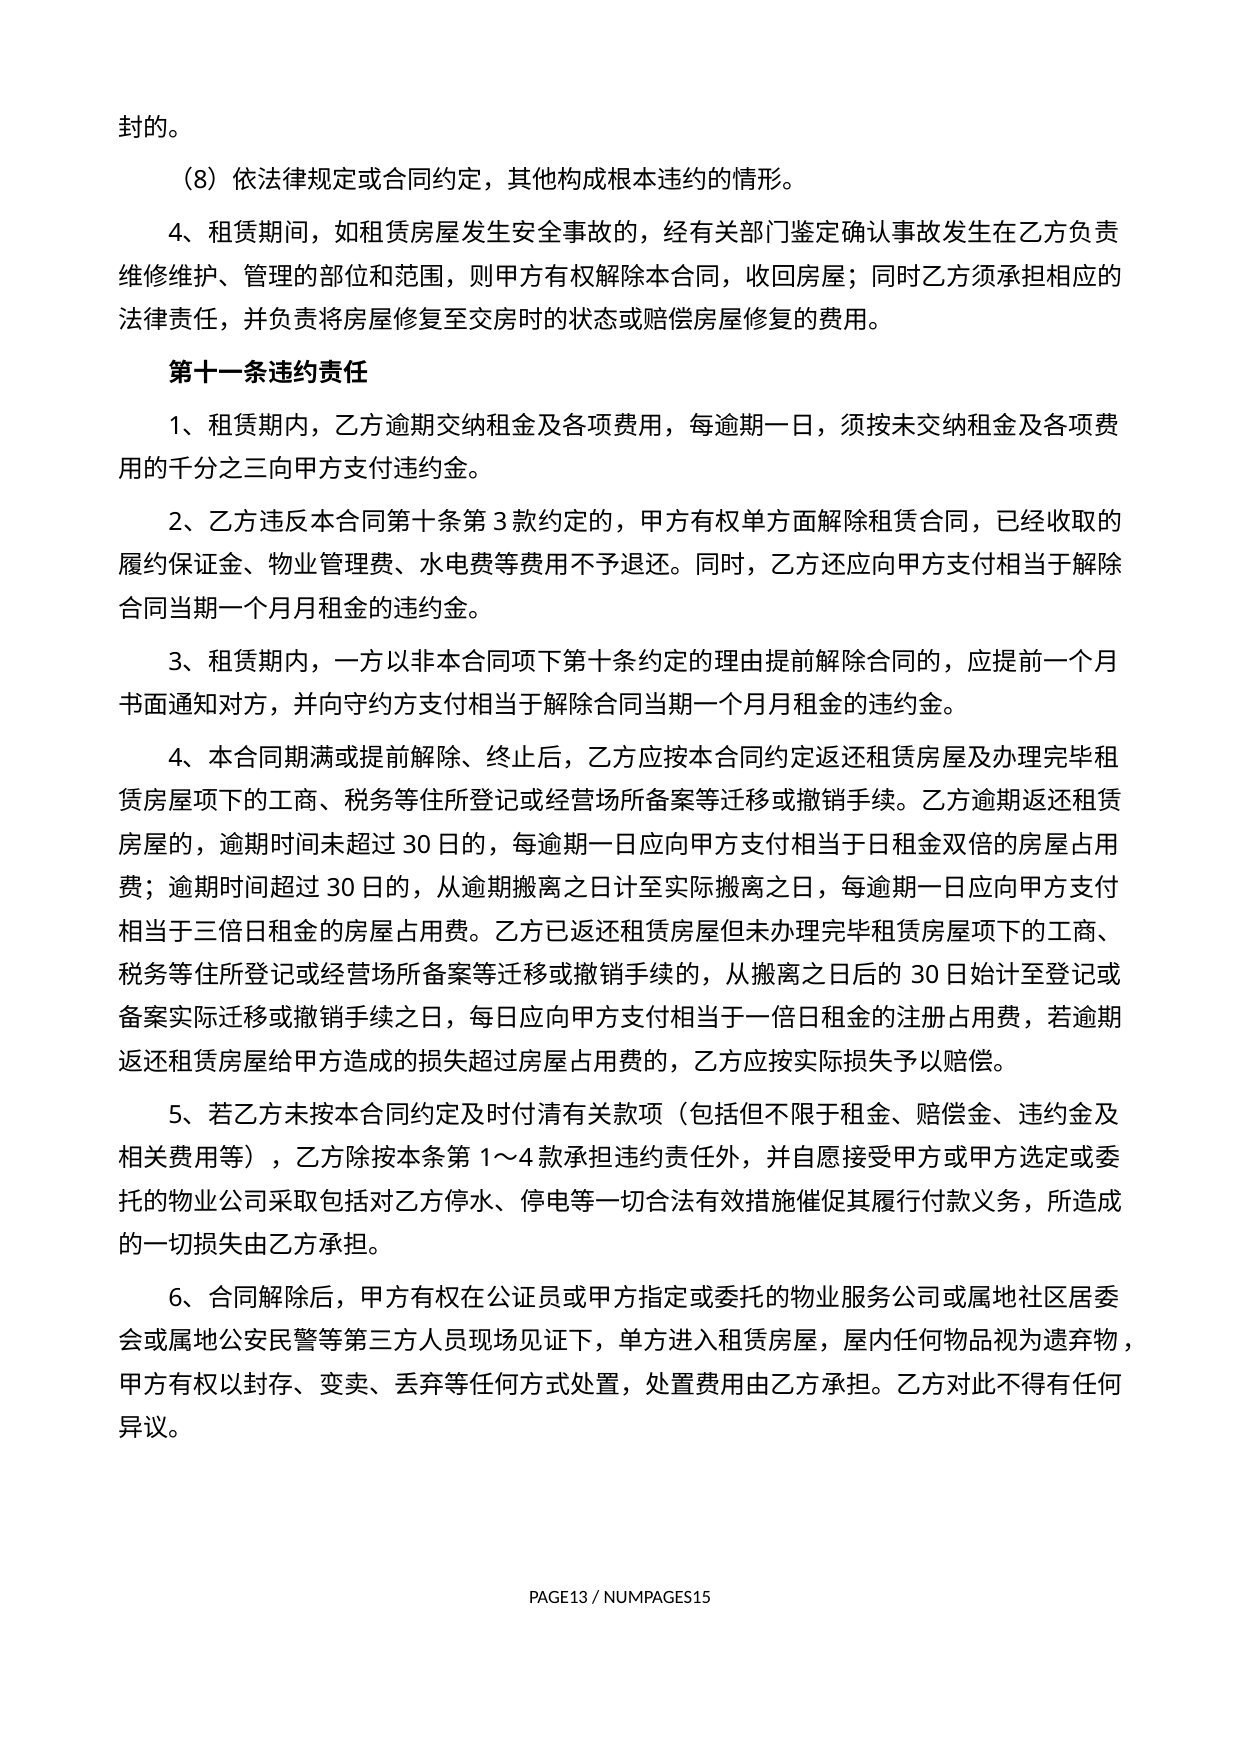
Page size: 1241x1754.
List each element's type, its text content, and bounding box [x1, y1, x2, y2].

text 5、若乙方未按本合同约定及时付清有关款项（包括但不限于租金、赔偿金、违约金及相关费用等），乙方除按本条第1～4款承担违约责任外，并自愿接受甲方或甲方选定或委托的物业公司采取包括对乙方停水、停电等一切合法有效措施催促其履行付款义务，所造成的一切损失由乙方承担。 [118, 1094, 1122, 1261]
text 3、租赁期内，一方以非本合同项下第十条约定的理由提前解除合同的，应提前一个月书面通知对方，并向守约方支付相当于解除合同当期一个月月租金的违约金。 [118, 641, 1122, 721]
text 第十一条违约责任 [118, 352, 1122, 388]
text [118, 107, 1122, 143]
text 4、本合同期满或提前解除、终止后，乙方应按本合同约定返还租赁房屋及办理完毕租赁房屋项下的工商、税务等住所登记或经营场所备案等迁移或撤销手续。乙方逾期返还租赁房屋的，逾期时间未超过30日的，每逾期一日应向甲方支付相当于日租金双倍的房屋占用费；逾期时间超过30日的，从逾期搬离之日计至实际搬离之日，每逾期一日应向甲方支付相当于三倍日租金的房屋占用费。乙方已返还租赁房屋但未办理完毕租赁房屋项下的工商、税务等住所登记或经营场所备案等迁移或撤销手续的，从搬离之日后的30日始计至登记或备案实际迁移或撤销手续之日，每日应向甲方支付相当于一倍日租金的注册占用费，若逾期返还租赁房屋给甲方造成的损失超过房屋占用费的，乙方应按实际损失予以赔偿。 [118, 737, 1122, 1078]
text （8）依法律规定或合同约定，其他构成根本违约的情形。 [118, 160, 1122, 196]
text 1、租赁期内，乙方逾期交纳租金及各项费用，每逾期一日，须按未交纳租金及各项费用的千分之三向甲方支付违约金。 [118, 405, 1122, 485]
text 2、乙方违反本合同第十条第3款约定的，甲方有权单方面解除租赁合同，已经收取的履约保证金、物业管理费、水电费等费用不予退还。同时，乙方还应向甲方支付相当于解除合同当期一个月月租金的违约金。 [118, 501, 1122, 624]
text 4、租赁期间，如租赁房屋发生安全事故的，经有关部门鉴定确认事故发生在乙方负责维修维护、管理的部位和范围，则甲方有权解除本合同，收回房屋；同时乙方须承担相应的法律责任，并负责将房屋修复至交房时的状态或赔偿房屋修复的费用。 [118, 213, 1122, 336]
text 6、合同解除后，甲方有权在公证员或甲方指定或委托的物业服务公司或属地社区居委会或属地公安民警等第三方人员现场见证下，单方进入租赁房屋，屋内任何物品视为遗弃物，甲方有权以封存、变卖、丢弃等任何方式处置，处置费用由乙方承担。乙方对此不得有任何异议。 [118, 1277, 1122, 1444]
